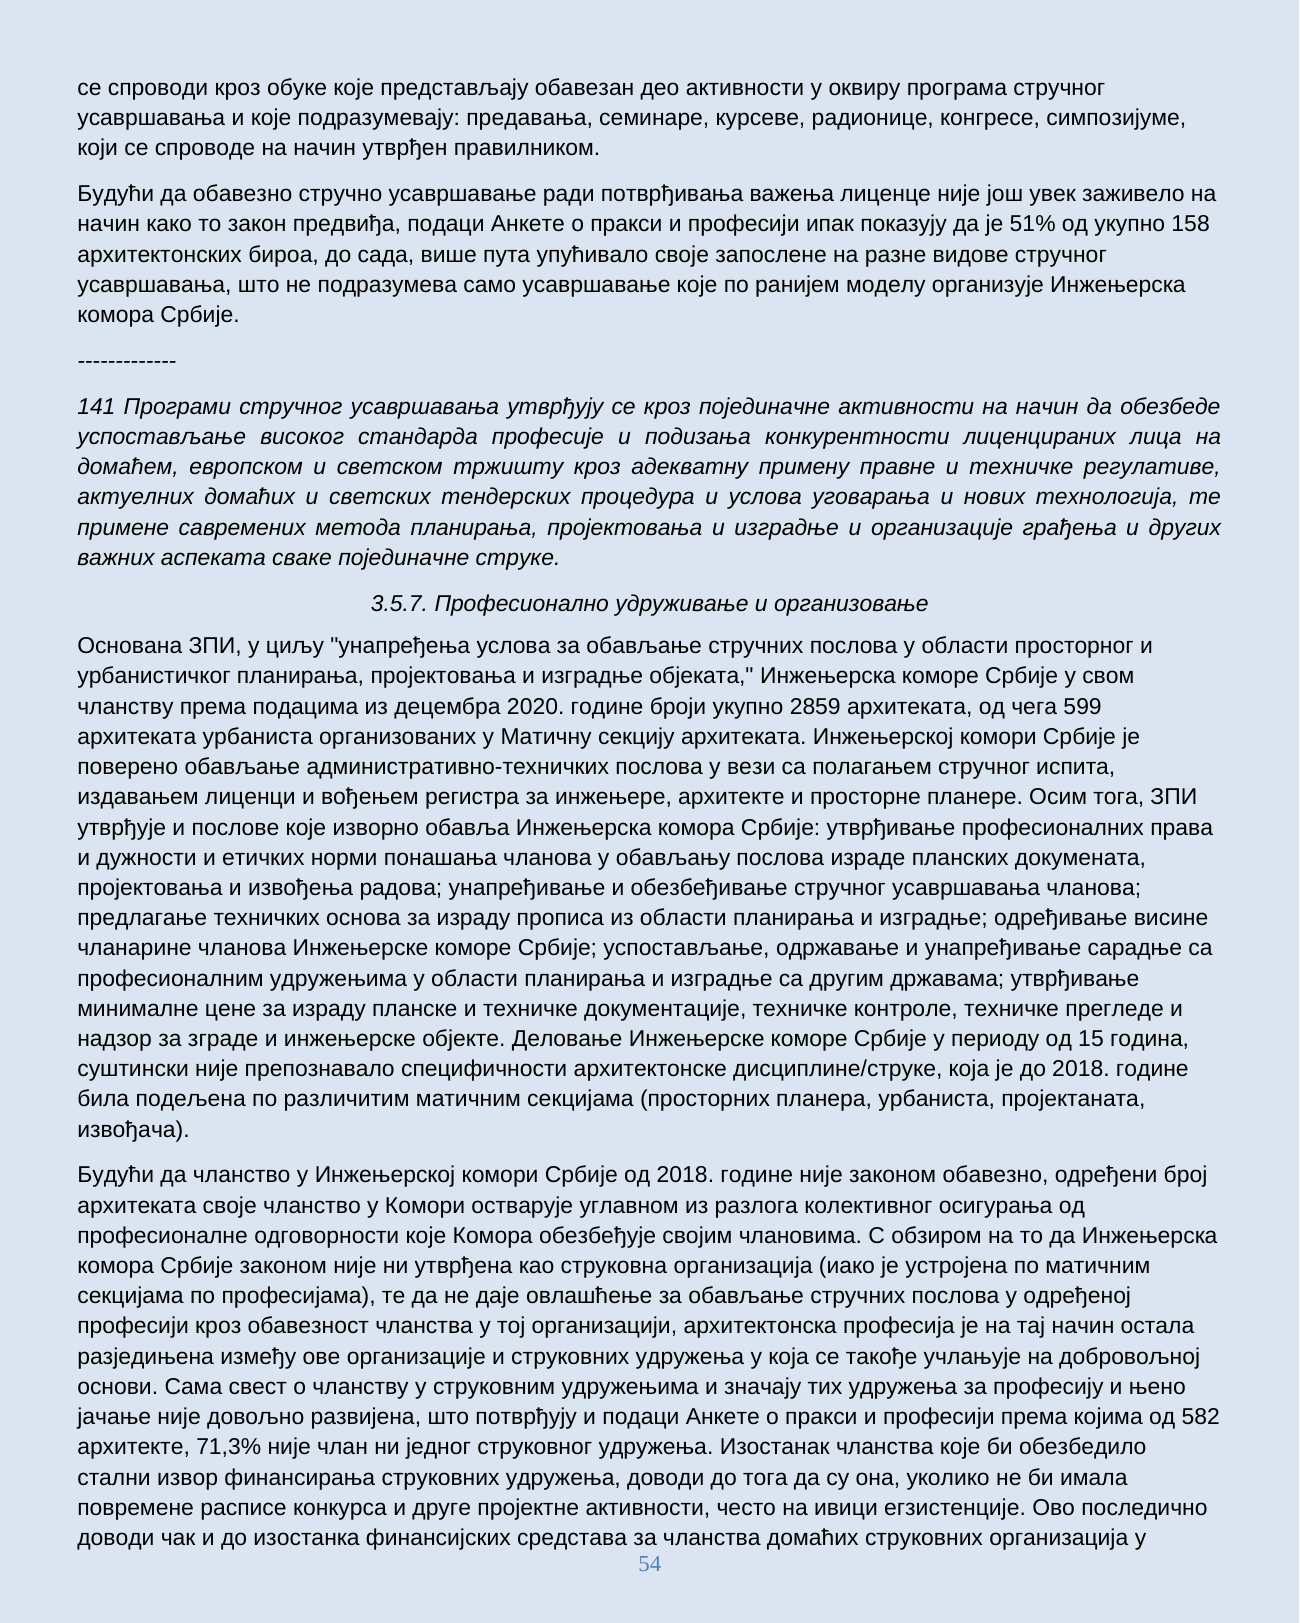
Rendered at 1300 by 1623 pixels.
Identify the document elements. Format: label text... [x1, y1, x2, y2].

text Будући да обавезно стручно усавршавање ради потврђивања важења лиценце није још увек заживело на начин како то закон предвиђа, подаци Анкете о пракси и професији ипак показују да је 51% од укупно 158 архитектонских бироа, до сада, више пута упућивало своје запослене на разне видове стручног усавршавања, што не подразумева само усавршавање које по ранијем моделу организује Инжењерска комора Србије. [77, 180, 1222, 327]
text 3.5.7. Професионално удруживање и организовање [77, 589, 1222, 616]
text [77, 74, 1222, 161]
text ------------- [77, 347, 1222, 373]
text 141 Програми стручног усавршавања утврђују се кроз појединачне активности на начин да обезбеде успостављање високог стандарда професије и подизања конкурентности лиценцираних лица на домаћем, европском и светском тржишту кроз адекватну примену правне и техничке регулативе, актуелних домаћих и светских тендерских процедура и услова уговарања и нових технологија, те примене савремених метода планирања, пројектовања и изградње и организације грађења и других важних аспеката сваке појединачне струке. [77, 393, 1222, 570]
text Основана ЗПИ, у циљу "унапређења услова за обављање стручних послова у области просторног и урбанистичког планирања, пројектовања и изградње објеката," Инжењерска коморе Србије у свом чланству према подацима из децембра 2020. године броји укупно 2859 архитеката, од чега 599 архитеката урбаниста организованих у Матичну секцију архитеката. Инжењерској комори Србије је поверено обављање административно-техничких послова у вези са полагањем стручног испита, издавањем лиценци и вођењем регистра за инжењере, архитекте и просторне планере. Осим тога, ЗПИ утврђује и послове које изворно обавља Инжењерска комора Србије: утврђивање професионалних права и дужности и етичких норми понашања чланова у обављању послова израде планских докумената, пројектовања и извођења радова; унапређивање и обезбеђивање стручног усавршавања чланова; предлагање техничких основа за израду прописа из области планирања и изградње; одређивање висине чланарине чланова Инжењерске коморе Србије; успостављање, одржавање и унапређивање сарадње са професионалним удружењима у области планирања и изградње са другим државама; утврђивање минималне цене за израду планске и техничке документације, техничке контроле, техничке прегледе и надзор за зграде и инжењерске објекте. Деловање Инжењерске коморе Србије у периоду од 15 година, суштински није препознавало специфичности архитектонске дисциплине/струке, која је до 2018. године била подељена по различитим матичним секцијама (просторних планера, урбаниста, пројектаната, извођача). [77, 632, 1222, 1142]
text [77, 1161, 1222, 1550]
